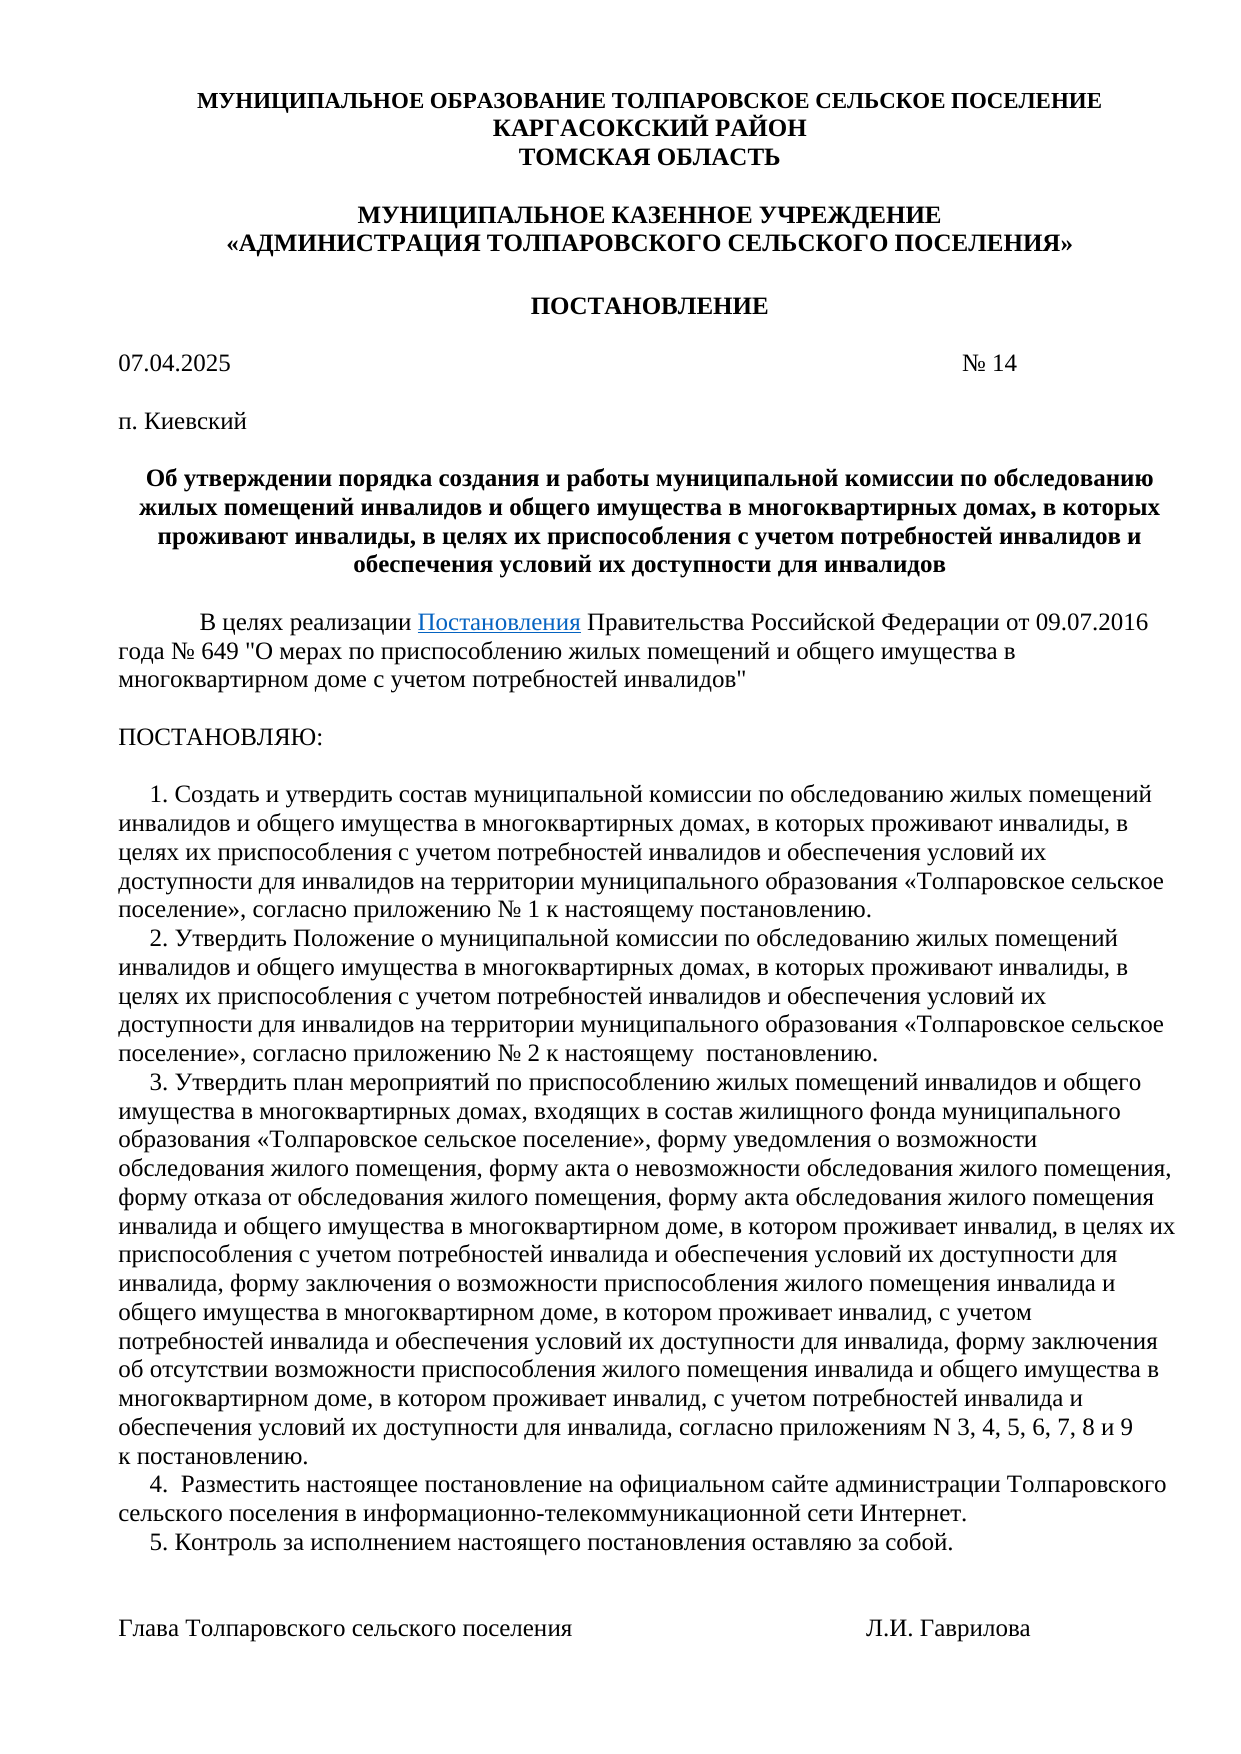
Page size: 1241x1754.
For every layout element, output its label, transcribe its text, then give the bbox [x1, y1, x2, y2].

text В целях реализации Постановления Правительства Российской Федерации от 09.07.2016 года № 649 "О мерах по приспособлению жилых помещений и общего имущества в многоквартирном доме с учетом потребностей инвалидов" [118, 607, 1181, 693]
text МУНИЦИПАЛЬНОЕ КАЗЕННОЕ УЧРЕЖДЕНИЕ [118, 200, 1181, 228]
text 5. Контроль за исполнением настоящего постановления оставляю за собой. [118, 1527, 1181, 1556]
text ПОСТАНОВЛЕНИЕ [118, 291, 1181, 319]
text 07.04.2025 № 14 [118, 348, 1181, 377]
text «АДМИНИСТРАЦИЯ ТОЛПАРОВСКОГО СЕЛЬСКОГО ПОСЕЛЕНИЯ» [118, 228, 1181, 257]
text 1. Создать и утвердить состав муниципальной комиссии по обследованию жилых помещений инвалидов и общего имущества в многоквартирных домах, в которых проживают инвалиды, в целях их приспособления с учетом потребностей инвалидов и обеспечения условий их доступности для инвалидов на территории муниципального образования «Толпаровское сельское поселение», согласно приложению № 1 к настоящему постановлению. [118, 779, 1181, 923]
text 2. Утвердить Положение о муниципальной комиссии по обследованию жилых помещений инвалидов и общего имущества в многоквартирных домах, в которых проживают инвалиды, в целях их приспособления с учетом потребностей инвалидов и обеспечения условий их доступности для инвалидов на территории муниципального образования «Толпаровское сельское поселение», согласно приложению № 2 к настоящему постановлению. [118, 923, 1181, 1067]
text Об утверждении порядка создания и работы муниципальной комиссии по обследованию жилых помещений инвалидов и общего имущества в многоквартирных домах, в которых проживают инвалиды, в целях их приспособления с учетом потребностей инвалидов и обеспечения условий их доступности для инвалидов [118, 463, 1181, 578]
text 4. Разместить настоящее постановление на официальном сайте администрации Толпаровского сельского поселения в информационно-телекоммуникационной сети Интернет. [118, 1469, 1181, 1527]
text МУНИЦИПАЛЬНОЕ ОБРАЗОВАНИЕ ТОЛПАРОВСКОЕ СЕЛЬСКОЕ ПОСЕЛЕНИЕ [118, 87, 1181, 113]
text п. Киевский [118, 406, 1181, 434]
text 3. Утвердить план мероприятий по приспособлению жилых помещений инвалидов и общего имущества в многоквартирных домах, входящих в состав жилищного фонда муниципального образования «Толпаровское сельское поселение», форму уведомления о возможности обследования жилого помещения, форму акта о невозможности обследования жилого помещения, форму отказа от обследования жилого помещения, форму акта обследования жилого помещения инвалида и общего имущества в многоквартирном доме, в котором проживает инвалид, в целях их приспособления с учетом потребностей инвалида и обеспечения условий их доступности для инвалида, форму заключения о возможности приспособления жилого помещения инвалида и общего имущества в многоквартирном доме, в котором проживает инвалид, с учетом потребностей инвалида и обеспечения условий их доступности для инвалида, форму заключения об отсутствии возможности приспособления жилого помещения инвалида и общего имущества в многоквартирном доме, в котором проживает инвалид, с учетом потребностей инвалида и обеспечения условий их доступности для инвалида, согласно приложениям N 3, 4, 5, 6, 7, 8 и 9 к постановлению. [118, 1067, 1181, 1469]
text ТОМСКАЯ ОБЛАСТЬ [118, 142, 1181, 171]
text КАРГАСОКСКИЙ РАЙОН [118, 113, 1181, 142]
text Глава Толпаровского сельского поселения Л.И. Гаврилова [118, 1613, 1181, 1642]
text ПОСТАНОВЛЯЮ: [118, 722, 1181, 751]
